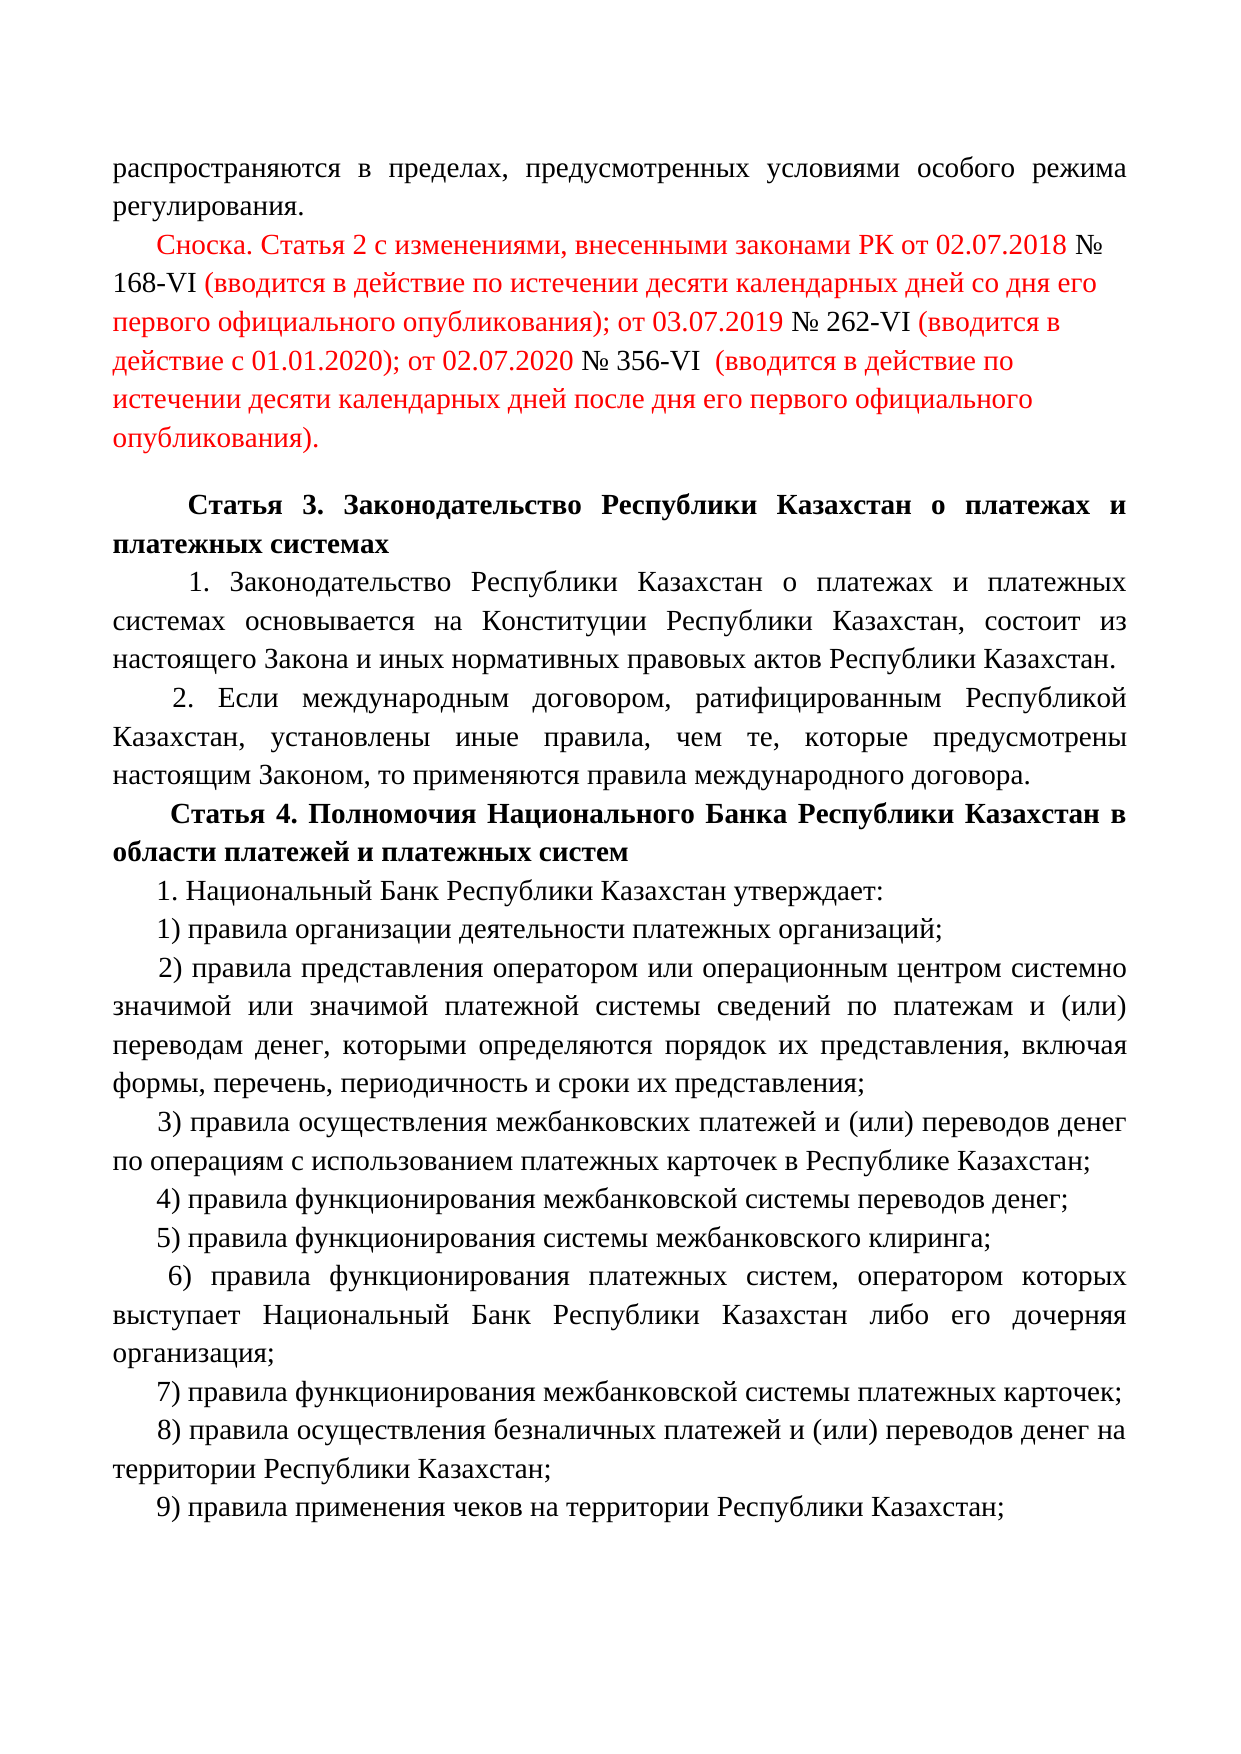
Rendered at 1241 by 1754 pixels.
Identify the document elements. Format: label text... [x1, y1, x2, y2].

text 9) правила применения чеков на территории Республики Казахстан; [112, 1489, 1128, 1523]
text 4) правила функционирования межбанковской системы переводов денег; [112, 1181, 1128, 1215]
text 2) правила представления оператором или операционным центром системно значимой или значимой платежной системы сведений по платежам и (или) переводам денег, которыми определяются порядок их представления, включая формы, перечень, периодичность и сроки их представления; [112, 950, 1128, 1099]
text 7) правила функционирования межбанковской системы платежных карточек; [112, 1374, 1128, 1407]
text 1) правила организации деятельности платежных организаций; [112, 911, 1128, 945]
text Сноска. Статья 2 с изменениями, внесенными законами РК от 02.07.2018 № 168-VI (вводится в действие по истечении десяти календарных дней со дня его первого официального опубликования); от 03.07.2019 № 262-VI (вводится в действие с 01.01.2020); от 02.07.2020 № 356-VI (вводится в действие по истечении десяти календарных дней после дня его первого официального опубликования). [112, 227, 1128, 483]
text 1. Законодательство Республики Казахстан о платежах и платежных системах основывается на Конституции Республики Казахстан, состоит из настоящего Закона и иных нормативных правовых актов Республики Казахстан. [112, 564, 1128, 675]
text 2. Если международным договором, ратифицированным Республикой Казахстан, установлены иные правила, чем те, которые предусмотрены настоящим Законом, то применяются правила международного договора. [112, 680, 1128, 791]
text Статья 4. Полномочия Национального Банка Республики Казахстан в области платежей и платежных систем [112, 796, 1128, 868]
text 3) правила осуществления межбанковских платежей и (или) переводов денег по операциям с использованием платежных карточек в Республике Казахстан; [112, 1104, 1128, 1176]
text 1. Национальный Банк Республики Казахстан утверждает: [112, 873, 1128, 906]
text 6) правила функционирования платежных систем, оператором которых выступает Национальный Банк Республики Казахстан либо его дочерняя организация; [112, 1258, 1128, 1369]
text Статья 3. Законодательство Республики Казахстан о платежах и платежных системах [112, 487, 1128, 559]
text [112, 150, 1128, 222]
text 5) правила функционирования системы межбанковского клиринга; [112, 1220, 1128, 1253]
text 8) правила осуществления безналичных платежей и (или) переводов денег на территории Республики Казахстан; [112, 1412, 1128, 1484]
